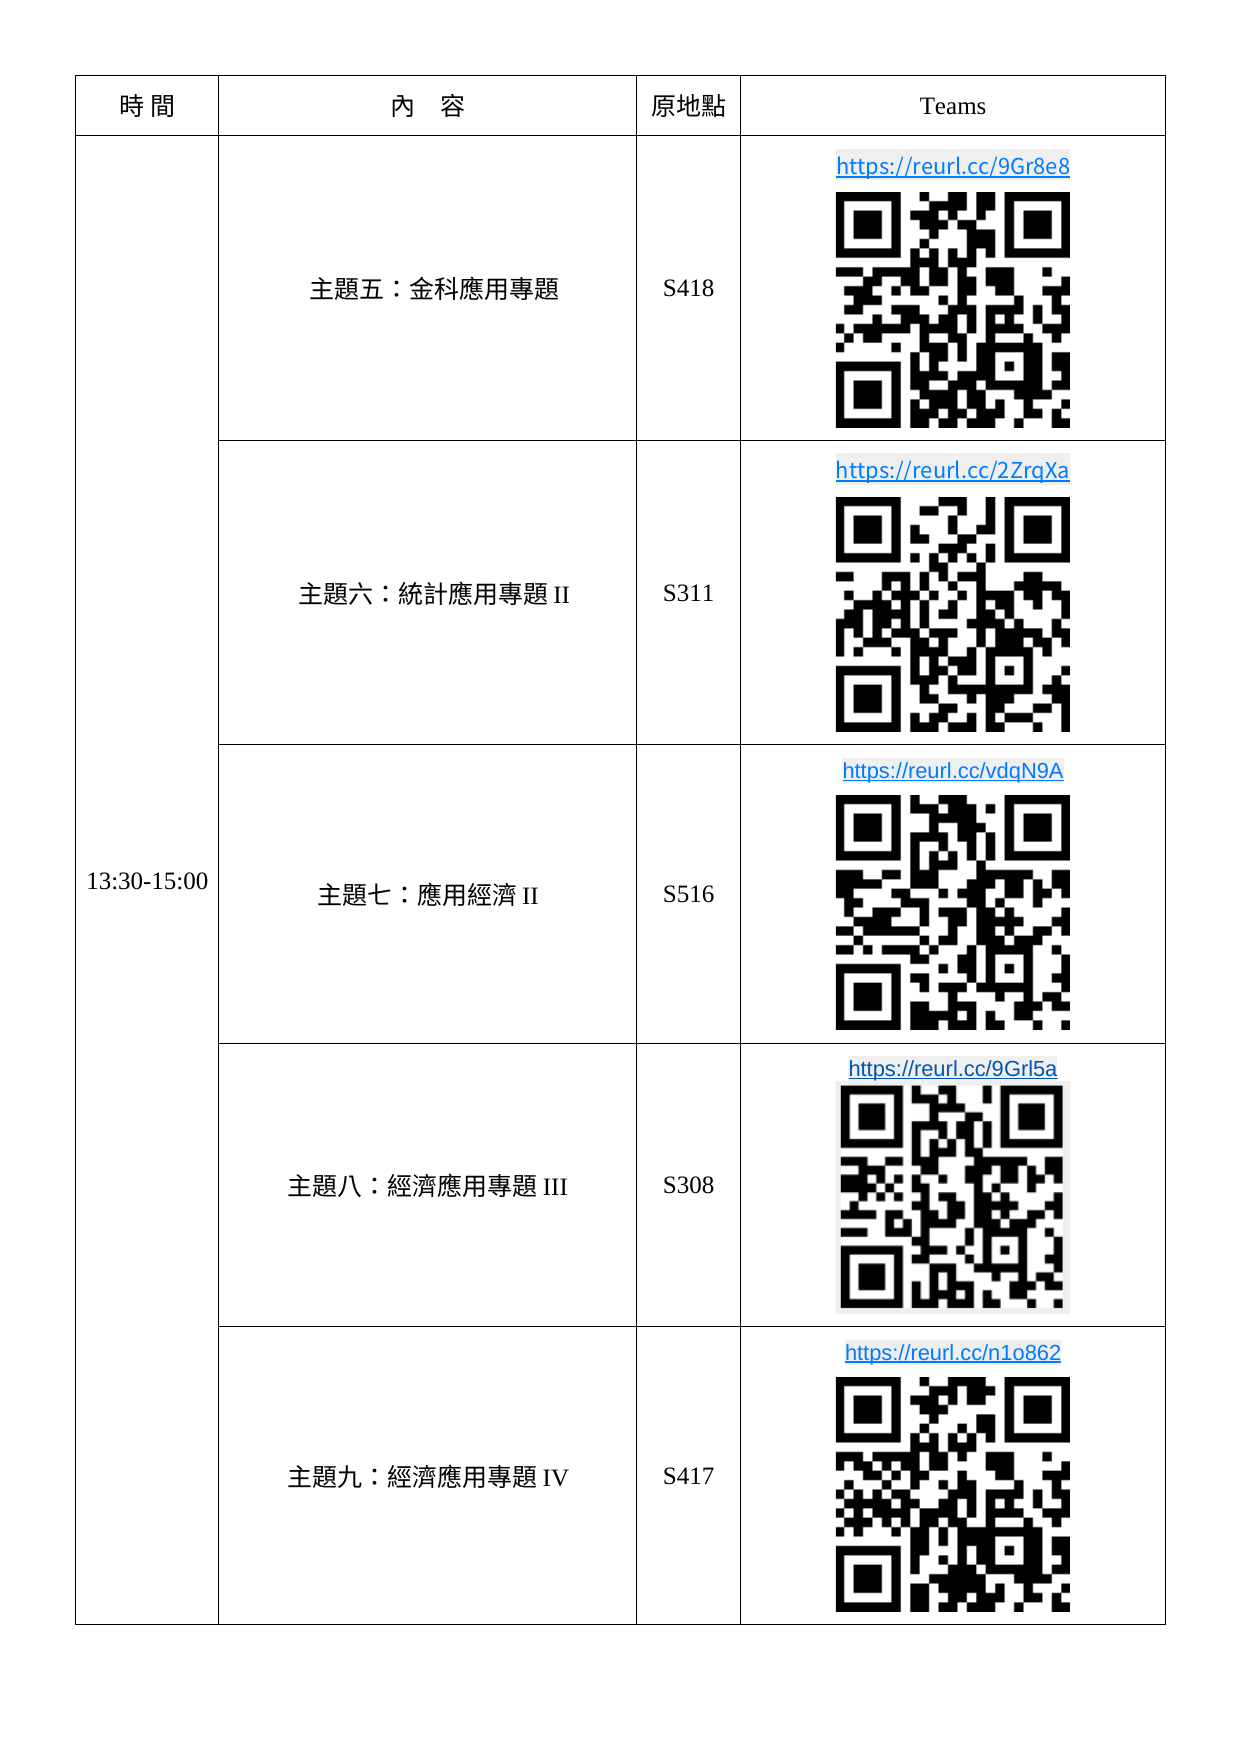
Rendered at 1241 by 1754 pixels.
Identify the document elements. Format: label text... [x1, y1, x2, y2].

table_cell https://reurl.cc/9Gr8e8 [741, 136, 1165, 440]
picture [835, 1377, 1070, 1612]
table_header 時 間 [76, 76, 218, 135]
picture [835, 1081, 1071, 1314]
table_cell 主題五：金科應用專題 [219, 136, 636, 440]
table_cell 主題九：經濟應用專題 IV [219, 1327, 636, 1624]
picture [835, 795, 1070, 1030]
table_cell S308 [637, 1044, 740, 1326]
table_cell https://reurl.cc/n1o862 [741, 1327, 1165, 1624]
table_cell 主題八：經濟應用專題III [219, 1044, 636, 1326]
picture [835, 192, 1070, 428]
table_cell S418 [637, 136, 740, 440]
table_header 內 容 [219, 76, 636, 135]
picture [835, 497, 1070, 732]
table_cell https://reurl.cc/9Grl5a [741, 1044, 1165, 1326]
table_cell S311 [637, 441, 740, 744]
table_cell https://reurl.cc/2ZrqXa [741, 441, 1165, 744]
table_cell S516 [637, 745, 740, 1042]
table_cell 主題六：統計應用專題II [219, 441, 636, 744]
table_header Teams [741, 76, 1165, 135]
table_cell https://reurl.cc/vdqN9A [741, 745, 1165, 1042]
table_cell S417 [637, 1327, 740, 1624]
table_header 原地點 [637, 76, 740, 135]
table_cell 13:30-15:00 [76, 136, 218, 1624]
table_cell 主題七：應用經濟II [219, 745, 636, 1042]
